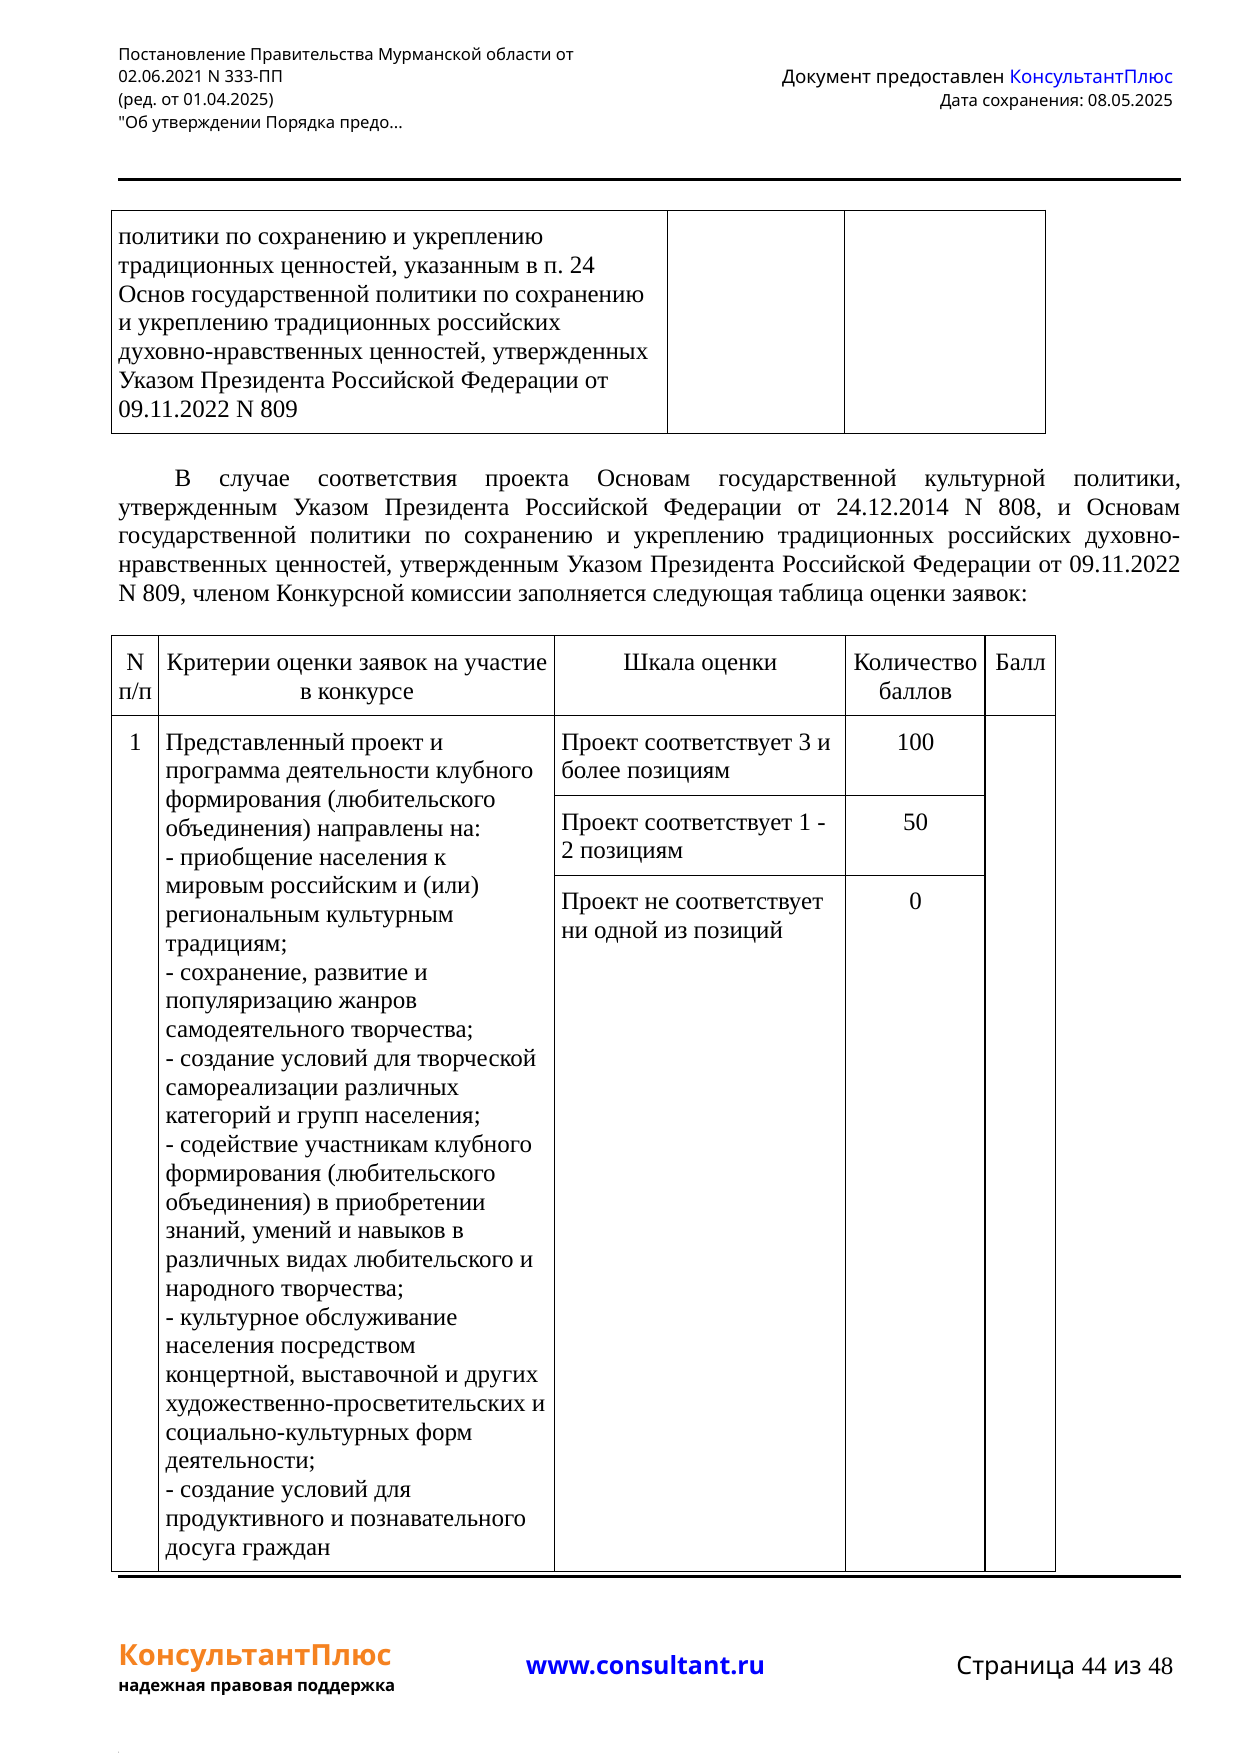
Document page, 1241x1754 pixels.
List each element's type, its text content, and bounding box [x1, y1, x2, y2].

table_cell Проект соответствует 3 и более позициям [555, 716, 845, 795]
table_cell [668, 211, 844, 433]
table_cell 50 [846, 796, 984, 875]
table_header Количество баллов [846, 636, 984, 715]
table_header Шкала оценки [555, 636, 845, 715]
table_cell [845, 211, 1045, 433]
table_header Критерии оценки заявок на участие в конкурсе [159, 636, 554, 715]
table_cell Проект соответствует 1 - 2 позициям [555, 796, 845, 875]
table_header Балл [986, 636, 1055, 715]
table_cell 0 [846, 876, 984, 1571]
table_cell 100 [846, 716, 984, 795]
table_cell [986, 716, 1055, 1571]
text В случае соответствия проекта Основам государственной культурной политики, утвержденным Указом Президента Российской Федерации от 24.12.2014 N 808, и Основам государственной политики по сохранению и укреплению традиционных российских духовно-нравственных ценностей, утвержденным Указом Президента Российской Федерации от 09.11.2022 N 809, членом Конкурсной комиссии заполняется следующая таблица оценки заявок: [118, 463, 1181, 607]
table_header N п/п [112, 636, 158, 715]
table_cell 1 [112, 716, 158, 1571]
table_cell Представленный проект и программа деятельности клубного формирования (любительского объединения) направлены на: - приобщение населения к мировым российским и (или) региональным культурным традициям; - сохранение, развитие и популяризацию жанров самодеятельного творчества; - создание условий для творческой самореализации различных категорий и групп населения; - содействие участникам клубного формирования (любительского объединения) в приобретении знаний, умений и навыков в различных видах любительского и народного творчества; - культурное обслуживание населения посредством концертной, выставочной и других художественно-просветительских и социально-культурных форм деятельности; - создание условий для продуктивного и познавательного досуга граждан [159, 716, 554, 1571]
table_cell Проект не соответствует ни одной из позиций [555, 876, 845, 1571]
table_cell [112, 211, 667, 433]
